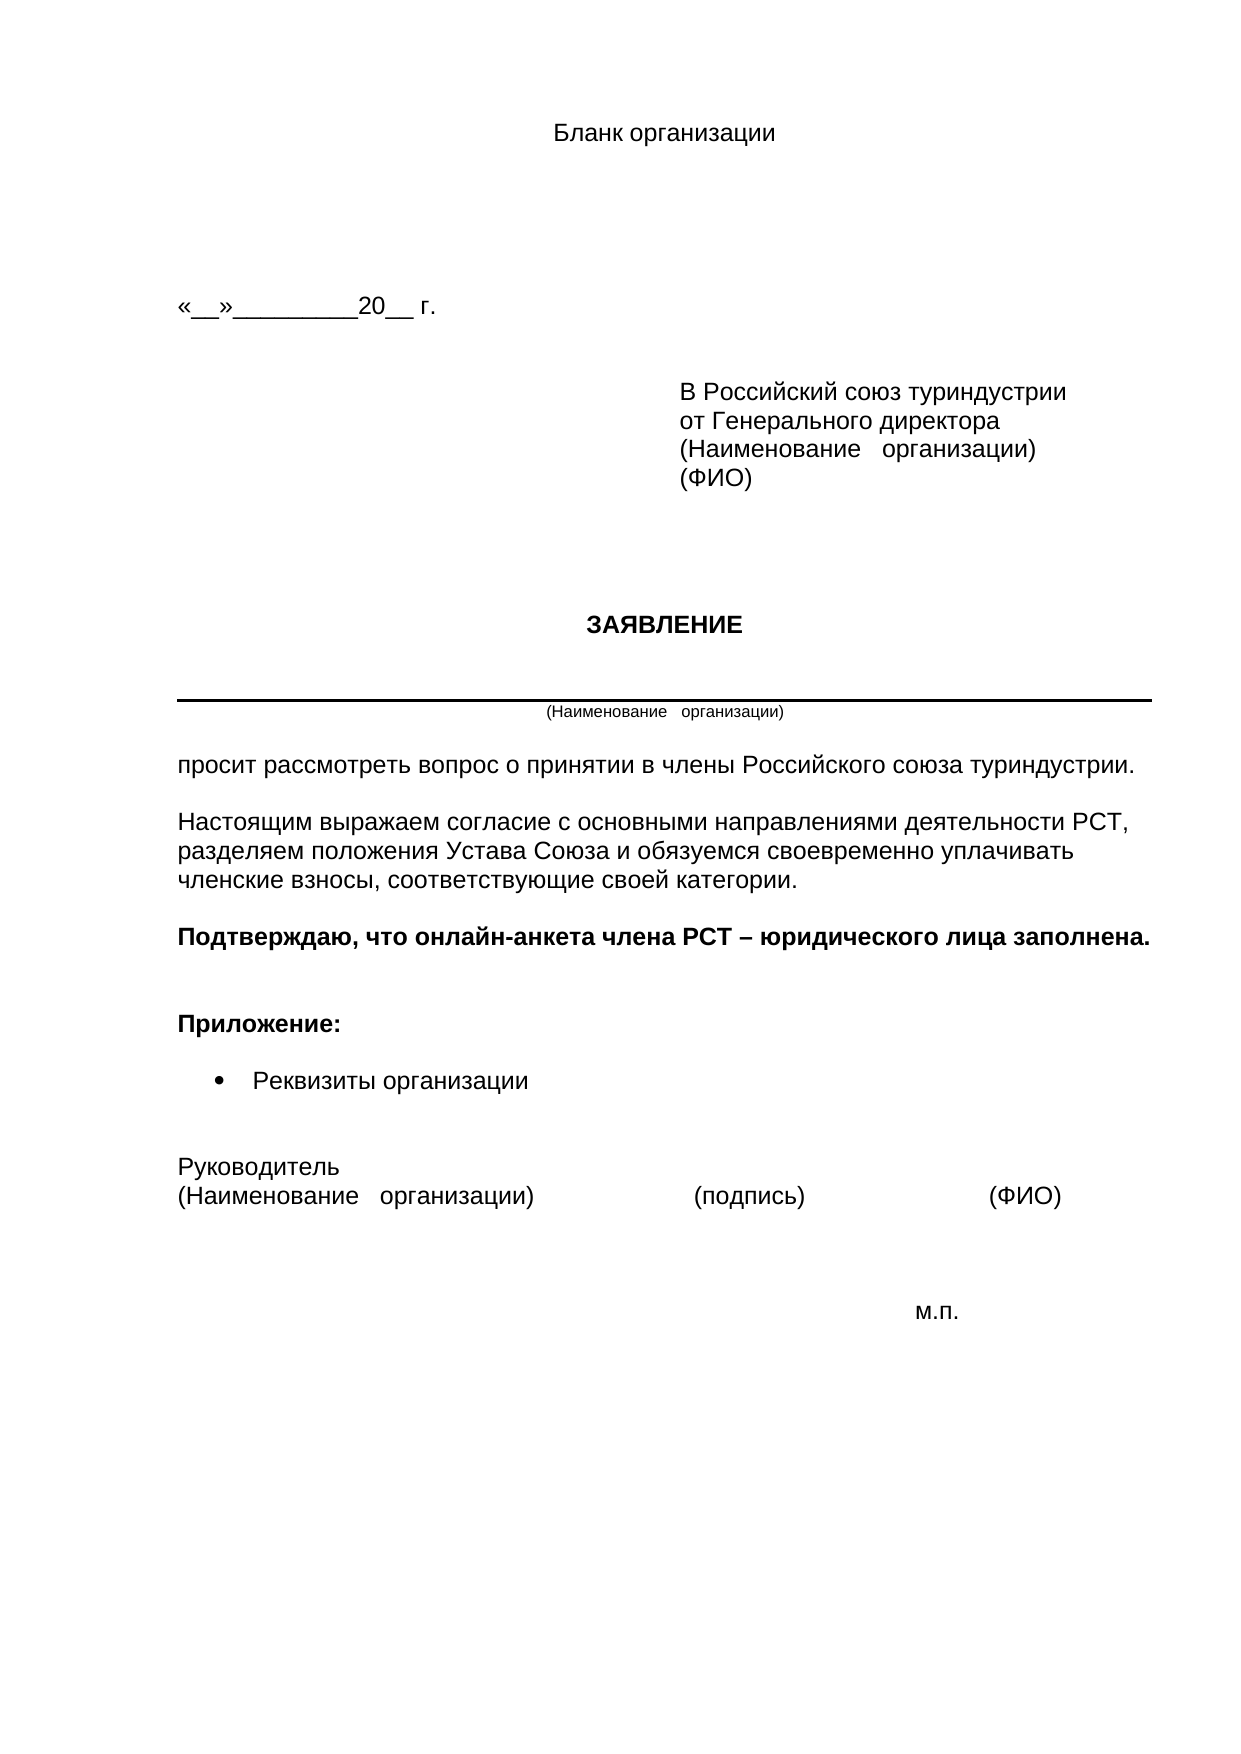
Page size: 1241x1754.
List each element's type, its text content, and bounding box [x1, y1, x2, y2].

text от Генерального директора [679, 406, 1152, 434]
text ЗАЯВЛЕНИЕ [177, 610, 1152, 639]
text «__»_________20__ г. [177, 291, 1152, 319]
text Руководитель [177, 1152, 1152, 1181]
text Подтверждаю, что онлайн-анкета члена РСТ – юридического лица заполнена. [177, 922, 1152, 951]
text Приложение: [177, 1008, 1152, 1037]
text Настоящим выражаем согласие с основными направлениями деятельности РСТ, разделяем положения Устава Союза и обязуемся своевременно уплачивать членские взносы, соответствующие своей категории. [177, 807, 1152, 893]
text В Российский союз туриндустрии [679, 377, 1152, 406]
text (ФИО) [679, 463, 1152, 492]
list Реквизиты организации [215, 1066, 1152, 1095]
text (Наименование организации) [472, 702, 1152, 721]
text просит рассмотреть вопрос о принятии в члены Российского союза туриндустрии. [177, 750, 1152, 778]
text (Наименование организации) (подпись) (ФИО) [177, 1181, 1152, 1210]
text м.п. [841, 1296, 1152, 1325]
text Бланк организации [177, 118, 1152, 147]
text (Наименование организации) [679, 434, 1152, 463]
